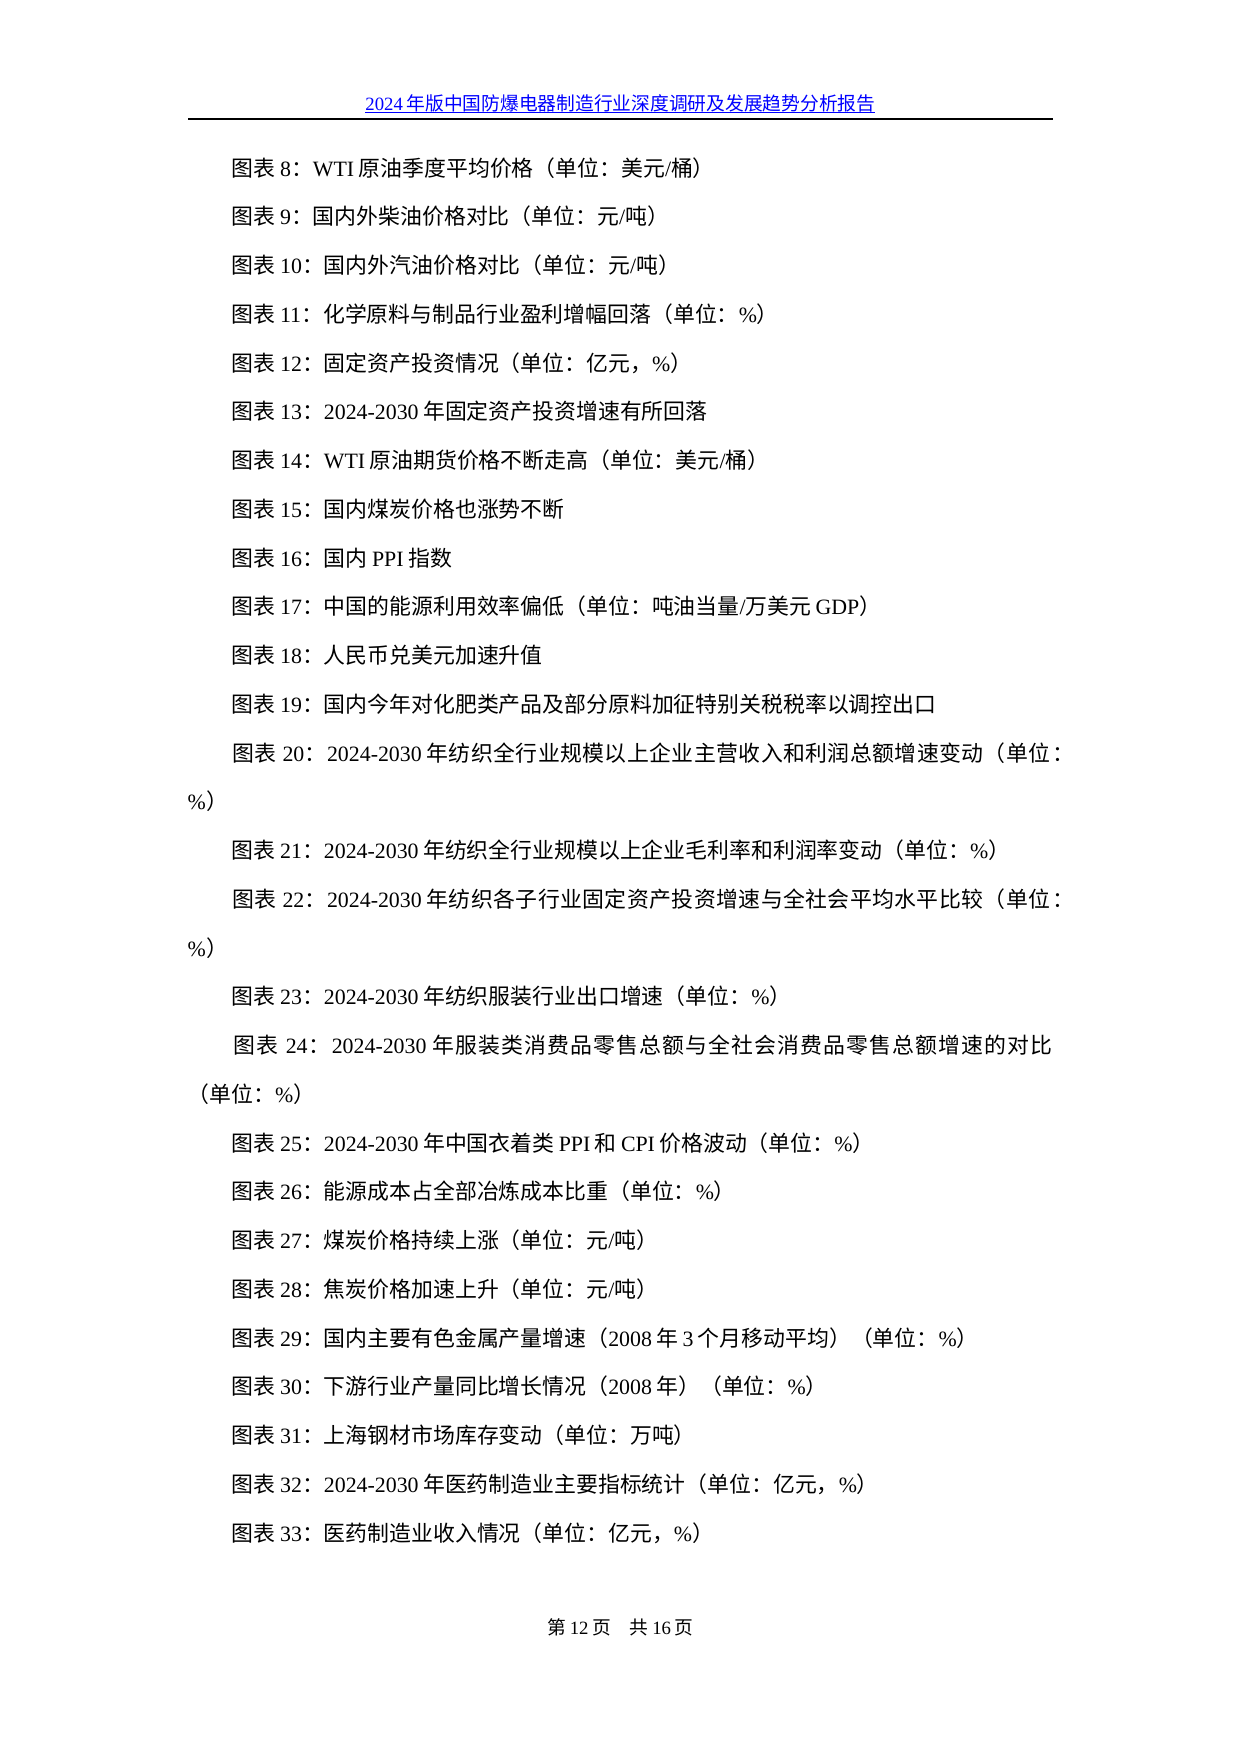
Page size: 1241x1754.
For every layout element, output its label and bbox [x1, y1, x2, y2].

text [187, 150, 1053, 1548]
